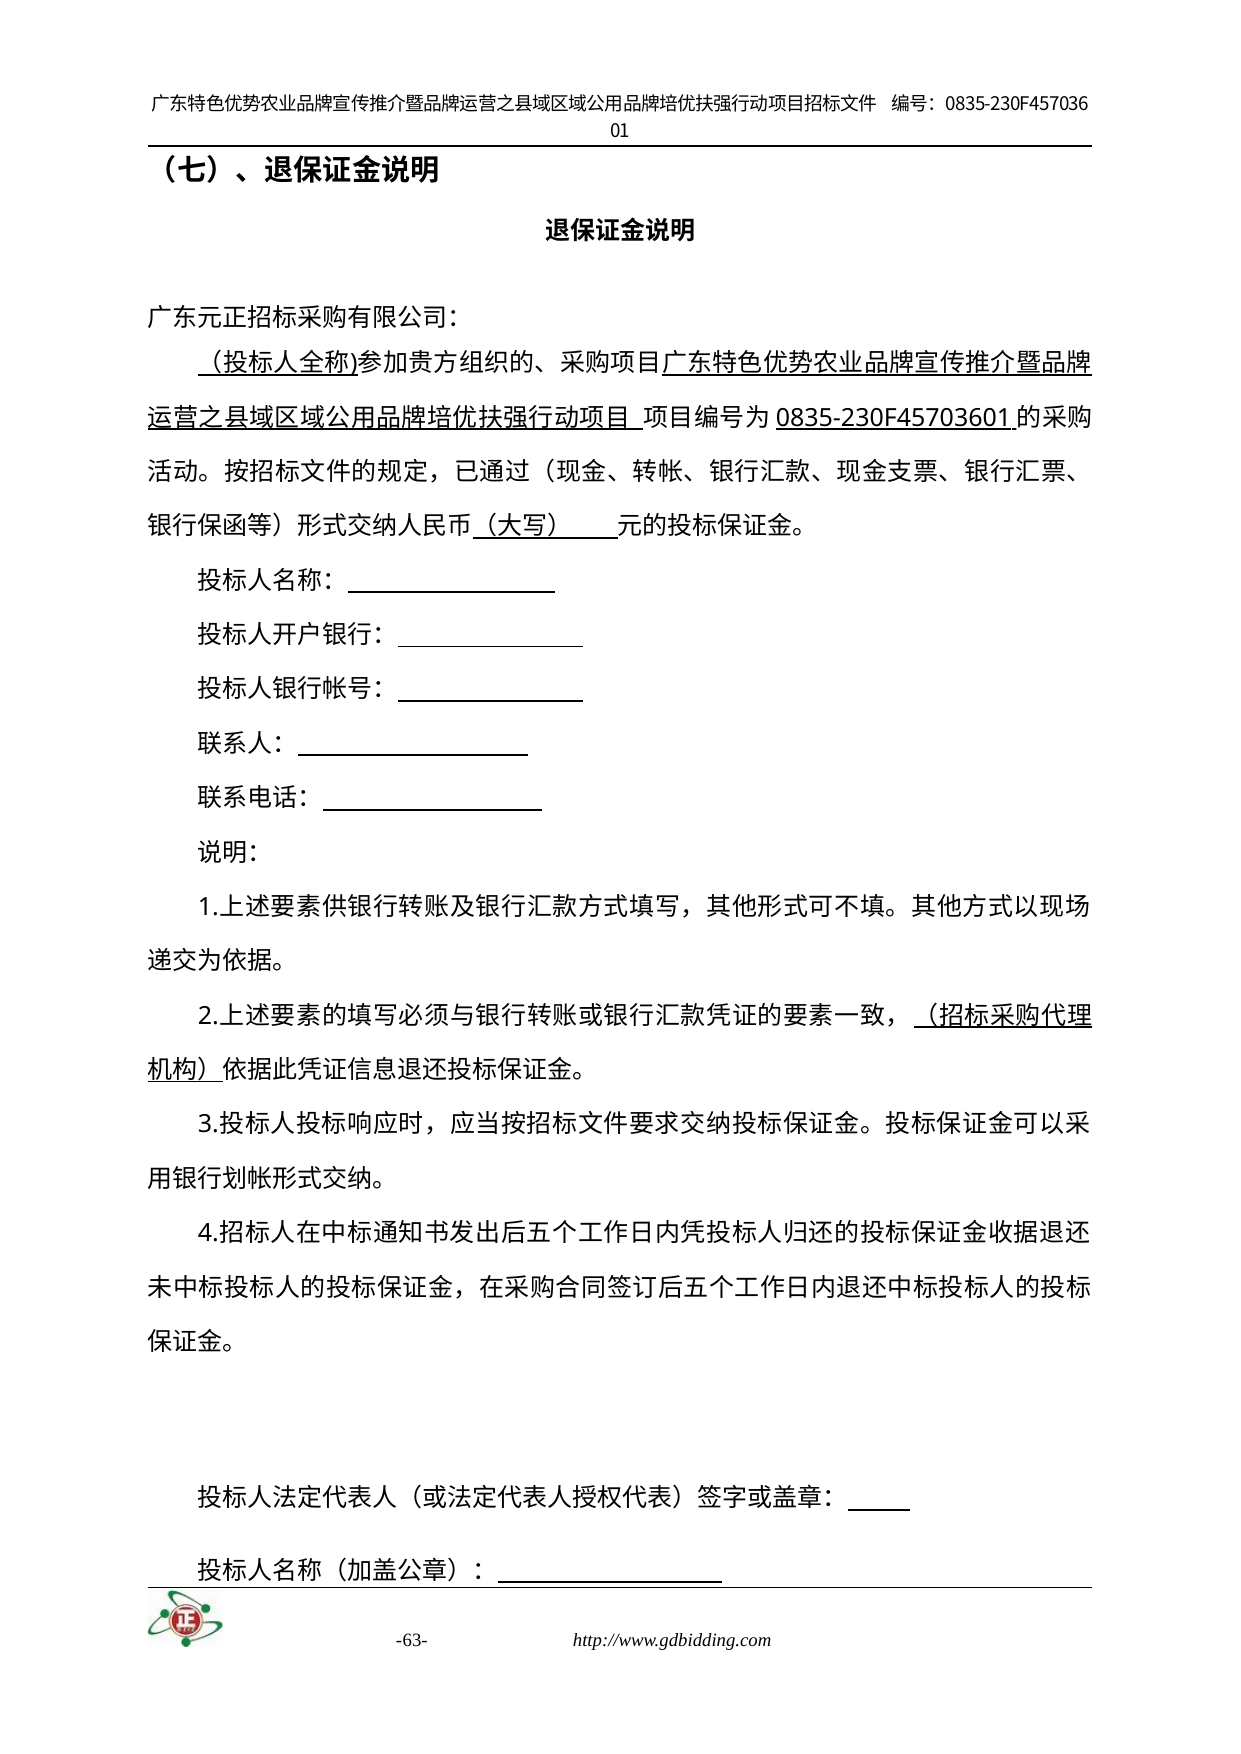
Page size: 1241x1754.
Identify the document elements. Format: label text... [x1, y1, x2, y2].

text 投标人名称： [148, 560, 1092, 596]
text 投标人开户银行： [148, 614, 1092, 651]
text 联系电话： [148, 778, 1092, 814]
picture [147, 1590, 223, 1647]
text 3.投标人投标响应时，应当按招标文件要求交纳投标保证金。投标保证金可以采用银行划帐形式交纳。 [148, 1104, 1092, 1194]
text （投标人全称)参加贵方组织的、采购项目广东特色优势农业品牌宣传推介暨品牌运营之县域区域公用品牌培优扶强行动项目 项目编号为0835-230F45703601的采购活动。按招标文件的规定，已通过（现金、转帐、银行汇款、现金支票、银行汇票、银行保函等）形式交纳人民币（大写） 元的投标保证金。 [148, 343, 1092, 542]
text 说明： [148, 832, 1092, 868]
text 2.上述要素的填写必须与银行转账或银行汇款凭证的要素一致，（招标采购代理机构）依据此凭证信息退还投标保证金。 [148, 995, 1092, 1086]
text 联系人： [148, 723, 1092, 759]
text 4.招标人在中标通知书发出后五个工作日内凭投标人归还的投标保证金收据退还未中标投标人的投标保证金，在采购合同签订后五个工作日内退还中标投标人的投标保证金。 [148, 1213, 1092, 1358]
text 投标人银行帐号： [148, 669, 1092, 705]
text 1.上述要素供银行转账及银行汇款方式填写，其他形式可不填。其他方式以现场递交为依据。 [148, 886, 1092, 977]
text 投标人名称（加盖公章）： [148, 1550, 1092, 1587]
text 投标人法定代表人（或法定代表人授权代表）签字或盖章： [148, 1478, 1092, 1514]
text 广东元正招标采购有限公司： [148, 297, 1092, 334]
text （七）、退保证金说明 [148, 147, 1092, 189]
text 退保证金说明 [148, 210, 1092, 246]
